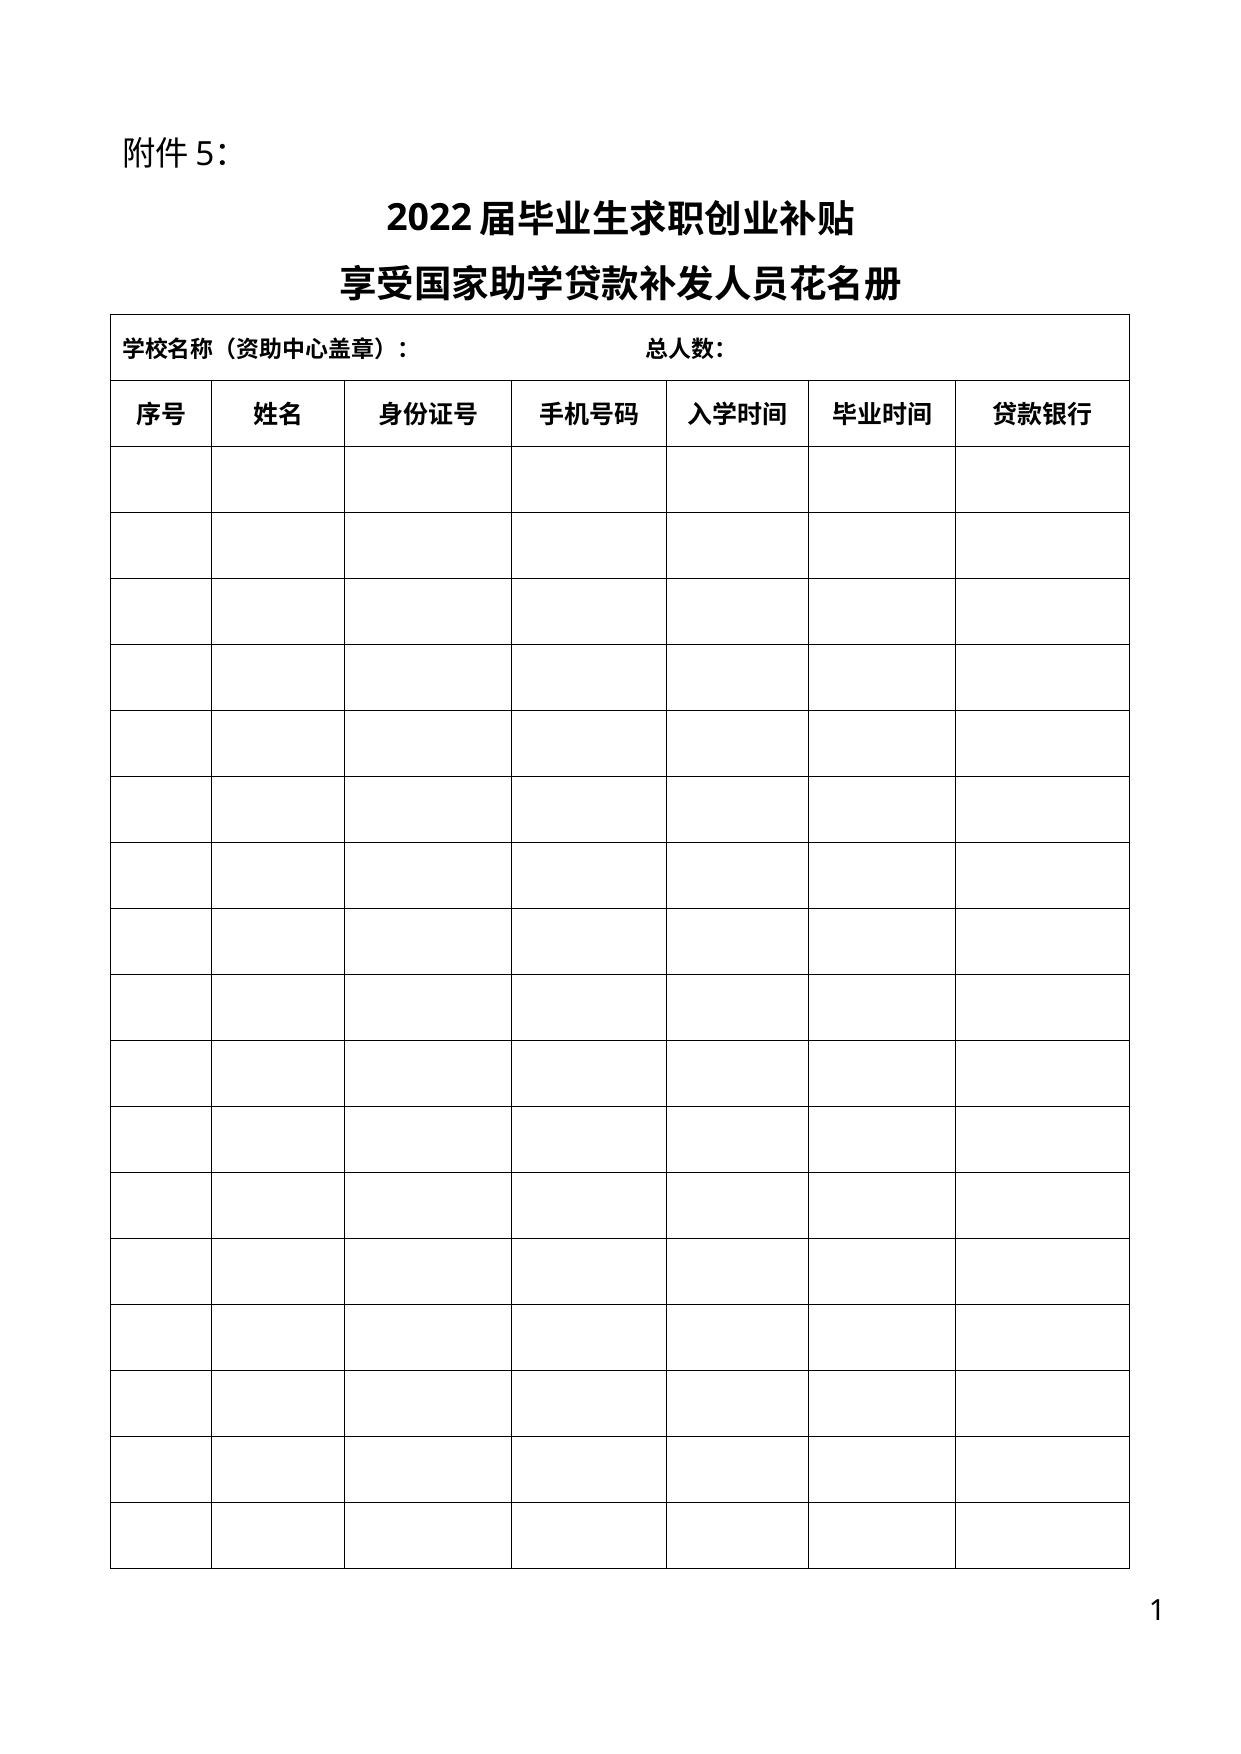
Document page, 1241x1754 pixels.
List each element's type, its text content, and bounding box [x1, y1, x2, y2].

table_cell [667, 1239, 808, 1304]
table_cell [345, 1239, 511, 1304]
table_cell [345, 1503, 511, 1568]
table_cell [667, 1107, 808, 1172]
table_cell [667, 1173, 808, 1238]
table_cell 学校名称（资助中心盖章）： 总人数： [111, 315, 1129, 379]
table_cell [345, 909, 511, 974]
table_cell [956, 1173, 1129, 1238]
table_cell [512, 513, 666, 578]
table_cell [111, 513, 211, 578]
table_cell [111, 1371, 211, 1436]
table_cell [212, 1173, 344, 1238]
table_cell [111, 1173, 211, 1238]
table_cell [212, 1305, 344, 1370]
table_cell [345, 1371, 511, 1436]
table_header 附件5： 2022届毕业生求职创业补贴 享受国家助学贷款补发人员花名册 [111, 119, 1129, 313]
table_cell [956, 777, 1129, 842]
table_cell [809, 843, 955, 908]
table_cell [667, 1305, 808, 1370]
table_cell [956, 1305, 1129, 1370]
table_cell [809, 711, 955, 776]
table_cell [212, 447, 344, 512]
table_cell [512, 447, 666, 512]
table_cell [809, 1305, 955, 1370]
table_cell [111, 711, 211, 776]
table_cell [667, 1041, 808, 1106]
table_cell [212, 1437, 344, 1502]
table_cell [667, 909, 808, 974]
table_cell [809, 777, 955, 842]
table_cell [212, 579, 344, 644]
table_cell [111, 1437, 211, 1502]
table_cell [956, 909, 1129, 974]
table_cell [667, 447, 808, 512]
table_cell [667, 711, 808, 776]
table_cell [512, 843, 666, 908]
table_cell 姓名 [212, 381, 344, 446]
table_cell [345, 1437, 511, 1502]
table_cell [956, 579, 1129, 644]
table_cell [212, 645, 344, 710]
table_cell [111, 1503, 211, 1568]
table_cell [956, 1239, 1129, 1304]
table_cell [956, 843, 1129, 908]
table_cell [111, 975, 211, 1040]
table_cell [212, 1041, 344, 1106]
table_cell [667, 645, 808, 710]
table_cell [667, 1437, 808, 1502]
table_cell [667, 843, 808, 908]
table_cell [345, 447, 511, 512]
table_cell [956, 1371, 1129, 1436]
table_cell [345, 975, 511, 1040]
table_cell [111, 579, 211, 644]
table_cell [512, 975, 666, 1040]
table_cell [212, 513, 344, 578]
table_cell [809, 1437, 955, 1502]
table_cell [212, 909, 344, 974]
table_cell [345, 579, 511, 644]
table_cell [956, 447, 1129, 512]
table_cell [345, 1173, 511, 1238]
table_cell [512, 1107, 666, 1172]
table_cell [809, 447, 955, 512]
table_cell [111, 1107, 211, 1172]
table_cell [956, 711, 1129, 776]
table_cell [809, 1239, 955, 1304]
table_cell [512, 777, 666, 842]
table_cell [212, 711, 344, 776]
table_cell [809, 513, 955, 578]
table_cell [956, 1041, 1129, 1106]
table_cell [956, 645, 1129, 710]
table_cell [512, 1305, 666, 1370]
table_cell 入学时间 [667, 381, 808, 446]
table_cell [111, 1041, 211, 1106]
table_cell [956, 975, 1129, 1040]
table_cell [111, 1239, 211, 1304]
table_cell [345, 711, 511, 776]
table_cell [809, 909, 955, 974]
table_cell 手机号码 [512, 381, 666, 446]
table_cell [512, 1041, 666, 1106]
table_cell [345, 1107, 511, 1172]
table_cell 身份证号 [345, 381, 511, 446]
table_cell [809, 579, 955, 644]
table_cell [667, 1503, 808, 1568]
table_cell [345, 1041, 511, 1106]
table_cell [956, 1107, 1129, 1172]
table_cell [512, 1239, 666, 1304]
table_cell [512, 645, 666, 710]
table_cell [512, 711, 666, 776]
table_cell [809, 1503, 955, 1568]
table_cell [212, 1503, 344, 1568]
table_cell [667, 513, 808, 578]
table_cell [345, 513, 511, 578]
table_cell [212, 1239, 344, 1304]
table_cell [512, 1371, 666, 1436]
table_cell [212, 777, 344, 842]
table_cell [809, 1371, 955, 1436]
table_cell 序号 [111, 381, 211, 446]
table_cell [667, 579, 808, 644]
table_cell [345, 1305, 511, 1370]
table_cell [212, 843, 344, 908]
table_cell [212, 1107, 344, 1172]
table_cell [667, 1371, 808, 1436]
table_cell [512, 579, 666, 644]
table_cell [512, 1503, 666, 1568]
table_cell [111, 1305, 211, 1370]
table_cell [512, 909, 666, 974]
table_cell [345, 777, 511, 842]
table_cell [956, 1503, 1129, 1568]
table_cell [111, 909, 211, 974]
table_cell [956, 513, 1129, 578]
table_cell [345, 843, 511, 908]
table_cell [809, 1173, 955, 1238]
table_cell [956, 1437, 1129, 1502]
table_cell [809, 1107, 955, 1172]
table_cell [111, 645, 211, 710]
table_cell 毕业时间 [809, 381, 955, 446]
table_cell [667, 975, 808, 1040]
table_cell [212, 975, 344, 1040]
table_cell [512, 1437, 666, 1502]
table_cell 贷款银行 [956, 381, 1129, 446]
table_cell [345, 645, 511, 710]
table_cell [809, 975, 955, 1040]
table_cell [212, 1371, 344, 1436]
table_cell [111, 447, 211, 512]
table_cell [111, 777, 211, 842]
table_cell [512, 1173, 666, 1238]
table_cell [111, 843, 211, 908]
table_cell [667, 777, 808, 842]
table_cell [809, 645, 955, 710]
table_cell [809, 1041, 955, 1106]
